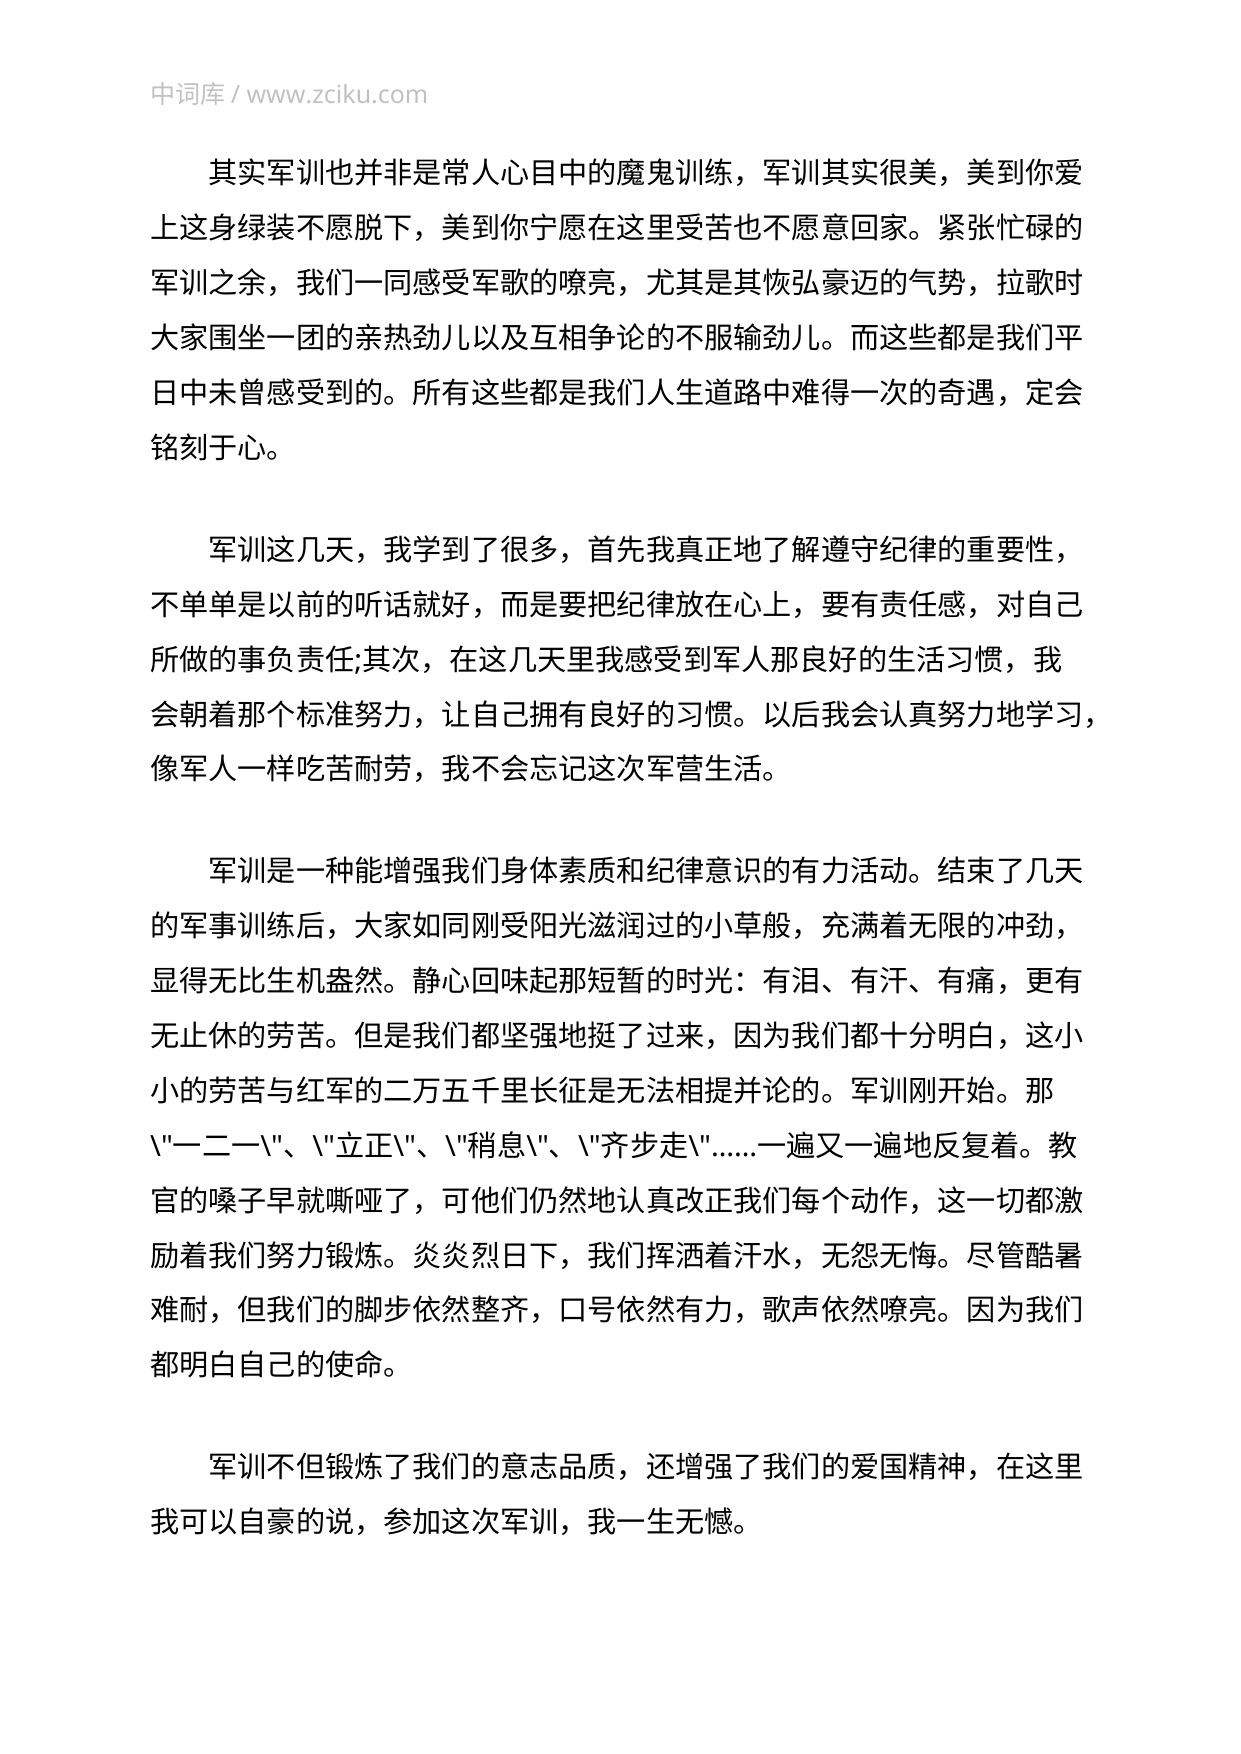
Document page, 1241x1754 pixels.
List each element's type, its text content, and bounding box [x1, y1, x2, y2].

text 军训是一种能增强我们身体素质和纪律意识的有力活动。结束了几天的军事训练后，大家如同刚受阳光滋润过的小草般，充满着无限的冲劲，显得无比生机盎然。静心回味起那短暂的时光：有泪、有汗、有痛，更有无止休的劳苦。但是我们都坚强地挺了过来，因为我们都十分明白，这小小的劳苦与红军的二万五千里长征是无法相提并论的。军训刚开始。那\"一二一\"、\"立正\"、\"稍息\"、\"齐步走\"……一遍又一遍地反复着。教官的嗓子早就嘶哑了，可他们仍然地认真改正我们每个动作，这一切都激励着我们努力锻炼。炎炎烈日下，我们挥洒着汗水，无怨无悔。尽管酷暑难耐，但我们的脚步依然整齐，口号依然有力，歌声依然嘹亮。因为我们都明白自己的使命。 [150, 848, 1090, 1384]
text 军训这几天，我学到了很多，首先我真正地了解遵守纪律的重要性，不单单是以前的听话就好，而是要把纪律放在心上，要有责任感，对自己所做的事负责任;其次，在这几天里我感受到军人那良好的生活习惯，我会朝着那个标准努力，让自己拥有良好的习惯。以后我会认真努力地学习，像军人一样吃苦耐劳，我不会忘记这次军营生活。 [150, 526, 1090, 788]
text 军训不但锻炼了我们的意志品质，还增强了我们的爱国精神，在这里我可以自豪的说，参加这次军训，我一生无憾。 [150, 1444, 1090, 1541]
text 其实军训也并非是常人心目中的魔鬼训练，军训其实很美，美到你爱上这身绿装不愿脱下，美到你宁愿在这里受苦也不愿意回家。紧张忙碌的军训之余，我们一同感受军歌的嘹亮，尤其是其恢弘豪迈的气势，拉歌时大家围坐一团的亲热劲儿以及互相争论的不服输劲儿。而这些都是我们平日中未曾感受到的。所有这些都是我们人生道路中难得一次的奇遇，定会铭刻于心。 [150, 150, 1090, 467]
